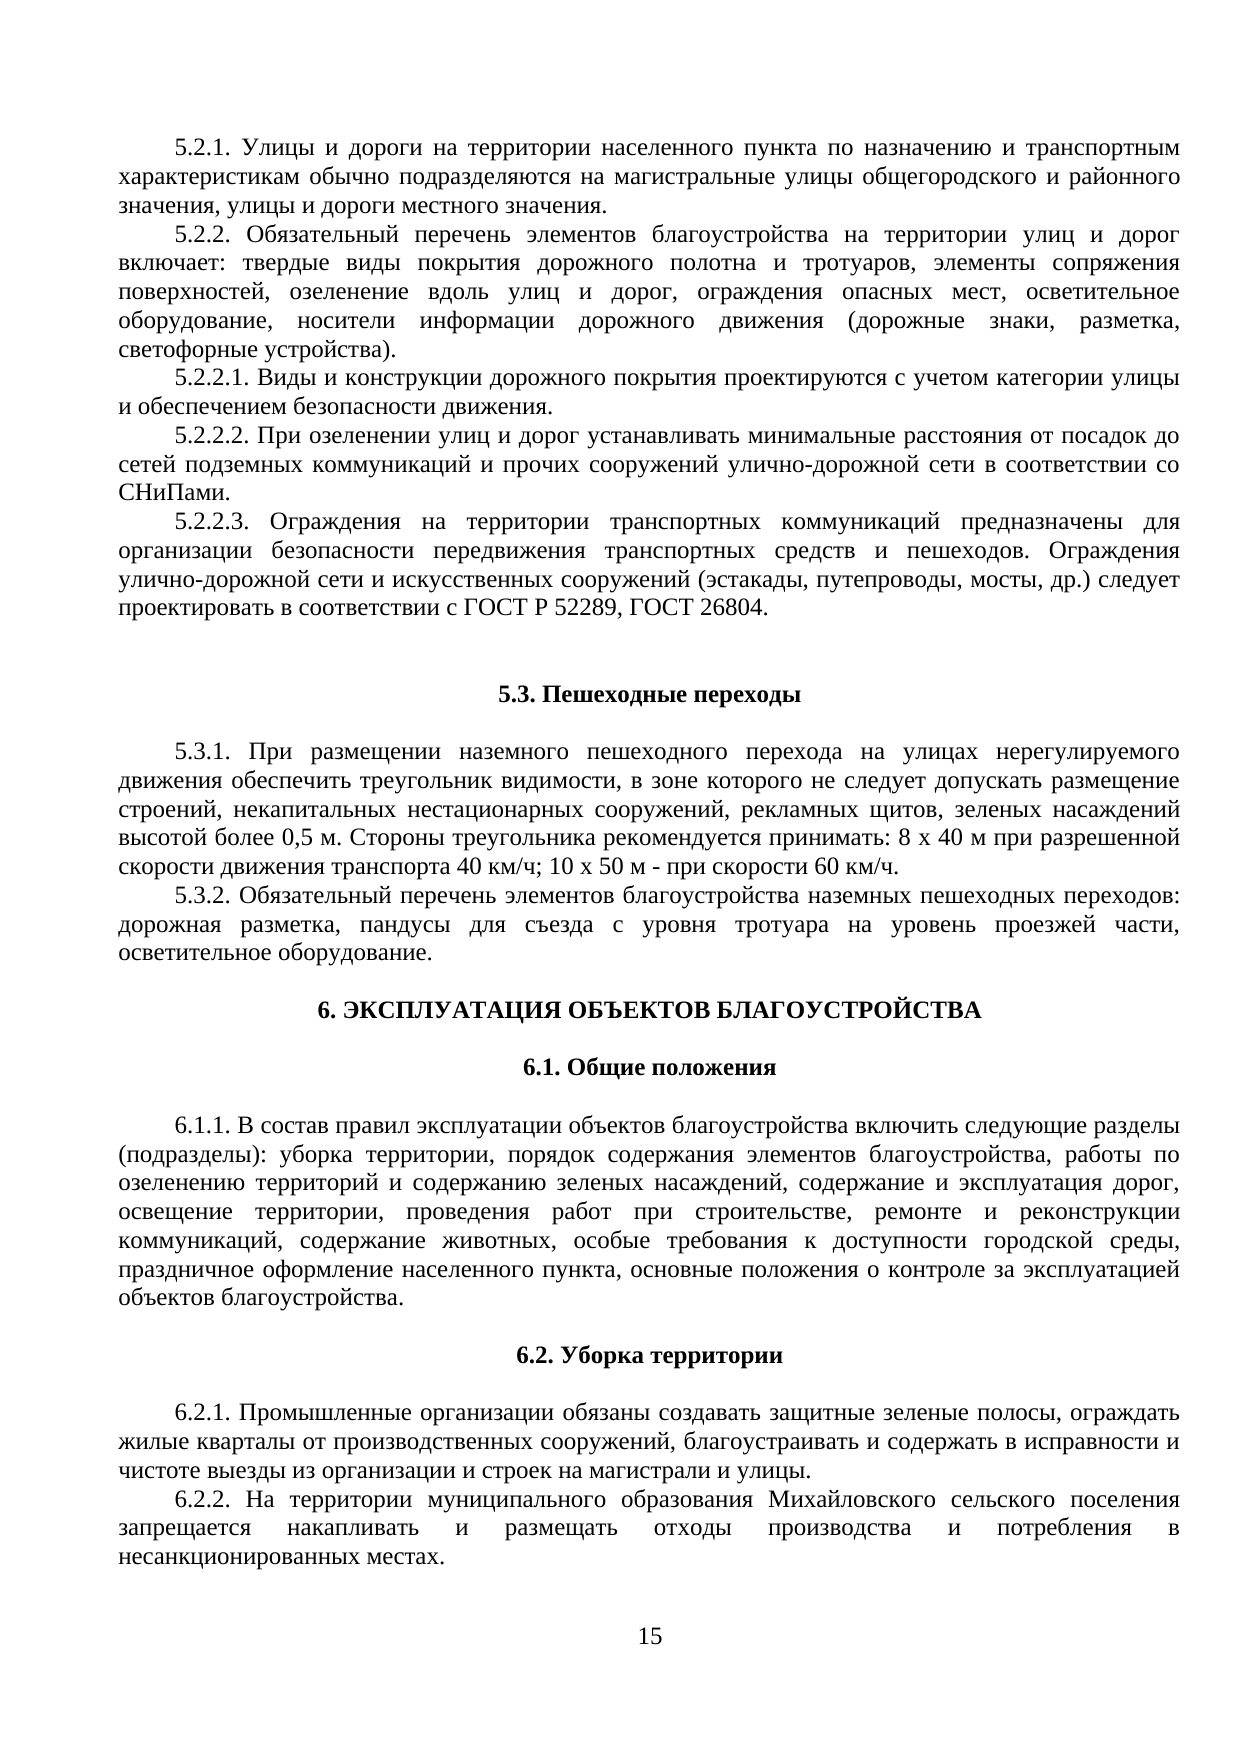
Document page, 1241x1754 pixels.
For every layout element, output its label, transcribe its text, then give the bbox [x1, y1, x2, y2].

text 5.3.2. Обязательный перечень элементов благоустройства наземных пешеходных переходов: дорожная разметка, пандусы для съезда с уровня тротуара на уровень проезжей части, осветительное оборудование. [118, 880, 1181, 966]
text 5.3. Пешеходные переходы [118, 679, 1181, 707]
text 5.2.2.1. Виды и конструкции дорожного покрытия проектируются с учетом категории улицы и обеспечением безопасности движения. [118, 362, 1181, 420]
text 5.3.1. При размещении наземного пешеходного перехода на улицах нерегулируемого движения обеспечить треугольник видимости, в зоне которого не следует допускать размещение строений, некапитальных нестационарных сооружений, рекламных щитов, зеленых насаждений высотой более 0,5 м. Стороны треугольника рекомендуется принимать: 8 x 40 м при разрешенной скорости движения транспорта 40 км/ч; 10 x 50 м - при скорости 60 км/ч. [118, 736, 1181, 880]
text 6.1. Общие положения [118, 1052, 1181, 1081]
text 5.2.2.2. При озеленении улиц и дорог устанавливать минимальные расстояния от посадок до сетей подземных коммуникаций и прочих сооружений улично-дорожной сети в соответствии со СНиПами. [118, 420, 1181, 506]
text 6.2. Уборка территории [118, 1340, 1181, 1369]
text 6.2.2. На территории муниципального образования Михайловского сельского поселения запрещается накапливать и размещать отходы производства и потребления в несанкционированных местах. [118, 1484, 1181, 1570]
text 6. ЭКСПЛУАТАЦИЯ ОБЪЕКТОВ БЛАГОУСТРОЙСТВА [118, 995, 1181, 1024]
text 6.2.1. Промышленные организации обязаны создавать защитные зеленые полосы, ограждать жилые кварталы от производственных сооружений, благоустраивать и содержать в исправности и чистоте выезды из организации и строек на магистрали и улицы. [118, 1397, 1181, 1484]
text 5.2.1. Улицы и дороги на территории населенного пункта по назначению и транспортным характеристикам обычно подразделяются на магистральные улицы общегородского и районного значения, улицы и дороги местного значения. [118, 132, 1181, 219]
text 5.2.2.3. Ограждения на территории транспортных коммуникаций предназначены для организации безопасности передвижения транспортных средств и пешеходов. Ограждения улично-дорожной сети и искусственных сооружений (эстакады, путепроводы, мосты, др.) следует проектировать в соответствии с ГОСТ Р 52289, ГОСТ 26804. [118, 506, 1181, 621]
text 6.1.1. В состав правил эксплуатации объектов благоустройства включить следующие разделы (подразделы): уборка территории, порядок содержания элементов благоустройства, работы по озеленению территорий и содержанию зеленых насаждений, содержание и эксплуатация дорог, освещение территории, проведения работ при строительстве, ремонте и реконструкции коммуникаций, содержание животных, особые требования к доступности городской среды, праздничное оформление населенного пункта, основные положения о контроле за эксплуатацией объектов благоустройства. [118, 1110, 1181, 1311]
text 5.2.2. Обязательный перечень элементов благоустройства на территории улиц и дорог включает: твердые виды покрытия дорожного полотна и тротуаров, элементы сопряжения поверхностей, озеленение вдоль улиц и дорог, ограждения опасных мест, осветительное оборудование, носители информации дорожного движения (дорожные знаки, разметка, светофорные устройства). [118, 219, 1181, 362]
